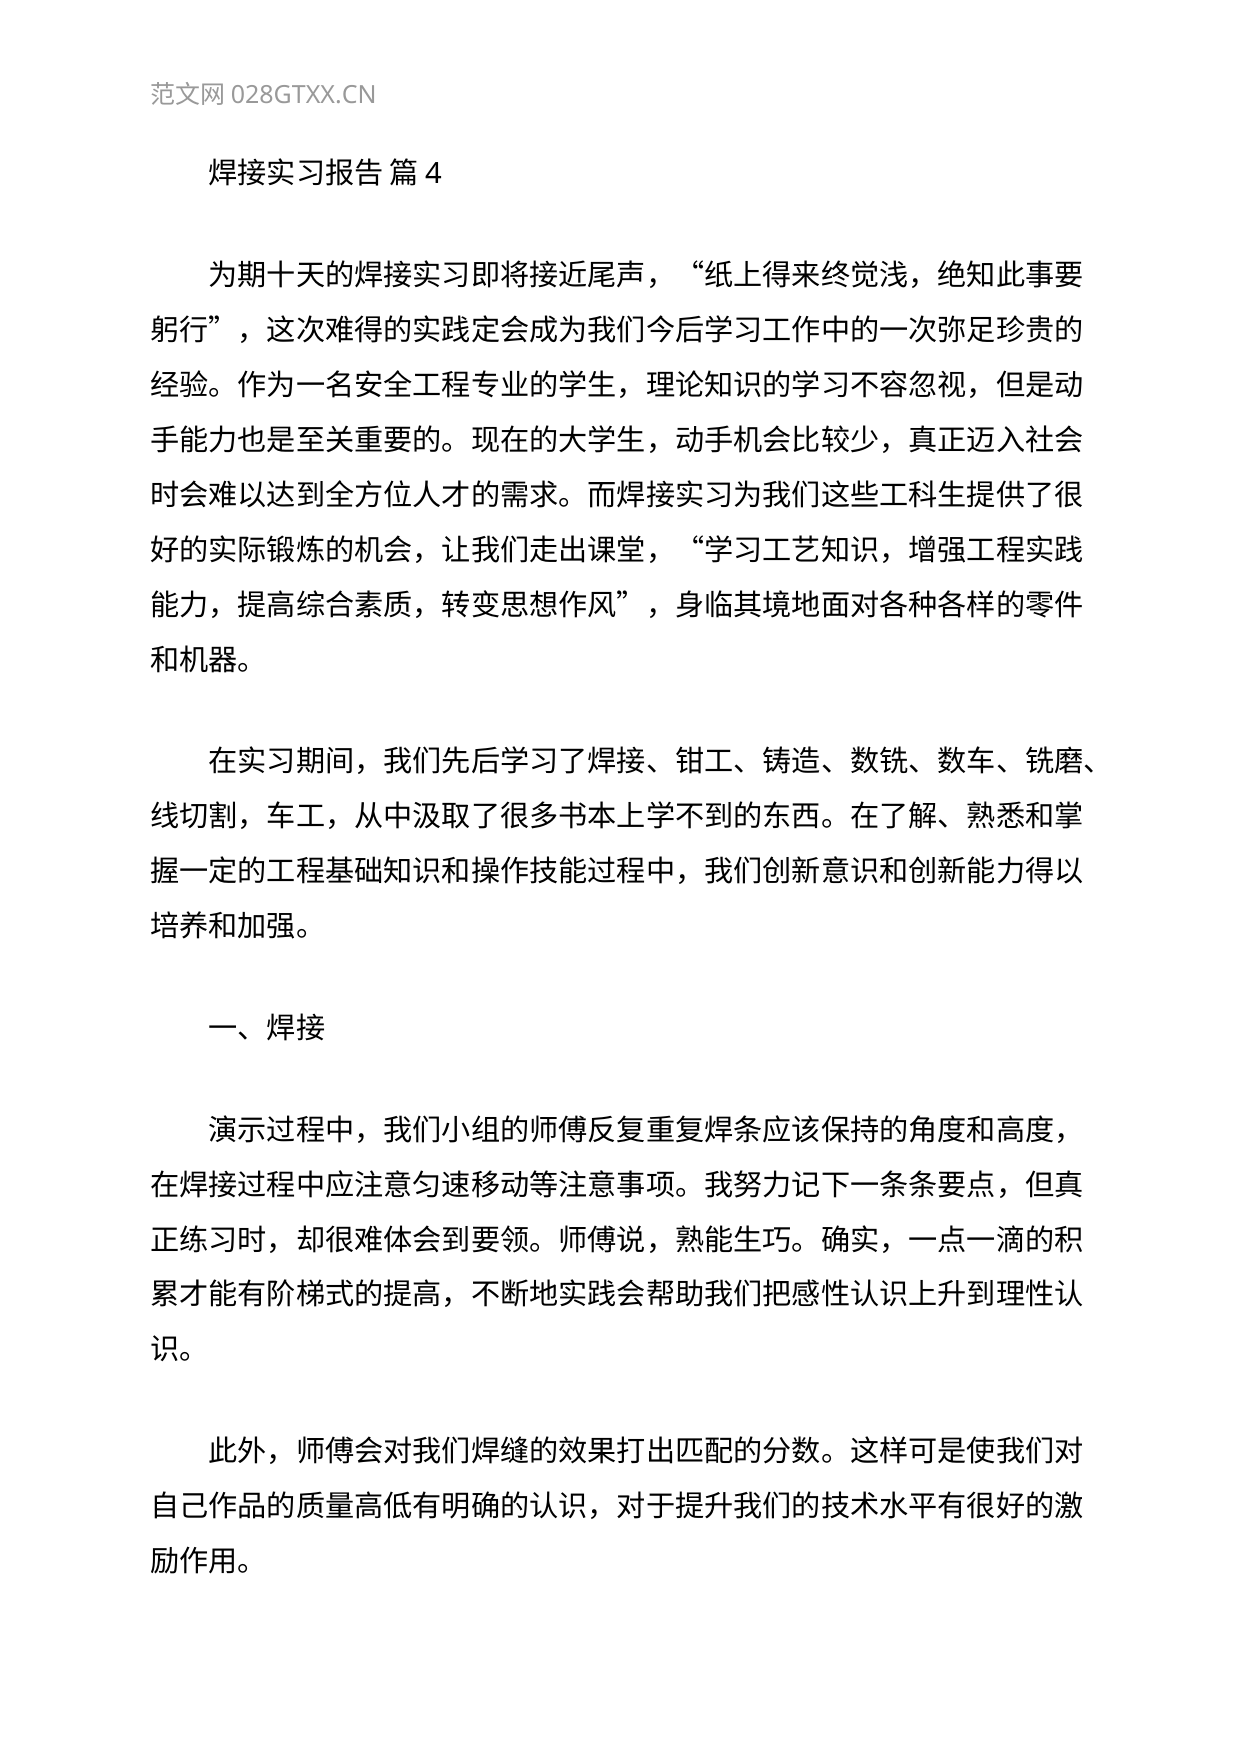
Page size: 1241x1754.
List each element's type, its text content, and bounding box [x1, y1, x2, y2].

text 在实习期间，我们先后学习了焊接、钳工、铸造、数铣、数车、铣磨、线切割，车工，从中汲取了很多书本上学不到的东西。在了解、熟悉和掌握一定的工程基础知识和操作技能过程中，我们创新意识和创新能力得以培养和加强。 [150, 738, 1090, 945]
text 焊接实习报告 篇4 [150, 150, 1090, 192]
text 为期十天的焊接实习即将接近尾声，“纸上得来终觉浅，绝知此事要躬行”，这次难得的实践定会成为我们今后学习工作中的一次弥足珍贵的经验。作为一名安全工程专业的学生，理论知识的学习不容忽视，但是动手能力也是至关重要的。现在的大学生，动手机会比较少，真正迈入社会时会难以达到全方位人才的需求。而焊接实习为我们这些工科生提供了很好的实际锻炼的机会，让我们走出课堂，“学习工艺知识，增强工程实践能力，提高综合素质，转变思想作风”，身临其境地面对各种各样的零件和机器。 [150, 252, 1090, 678]
text 演示过程中，我们小组的师傅反复重复焊条应该保持的角度和高度，在焊接过程中应注意匀速移动等注意事项。我努力记下一条条要点，但真正练习时，却很难体会到要领。师傅说，熟能生巧。确实，一点一滴的积累才能有阶梯式的提高，不断地实践会帮助我们把感性认识上升到理性认识。 [150, 1106, 1090, 1368]
text 一、焊接 [150, 1004, 1090, 1047]
text 此外，师傅会对我们焊缝的效果打出匹配的分数。这样可是使我们对自己作品的质量高低有明确的认识，对于提升我们的技术水平有很好的激励作用。 [150, 1428, 1090, 1580]
